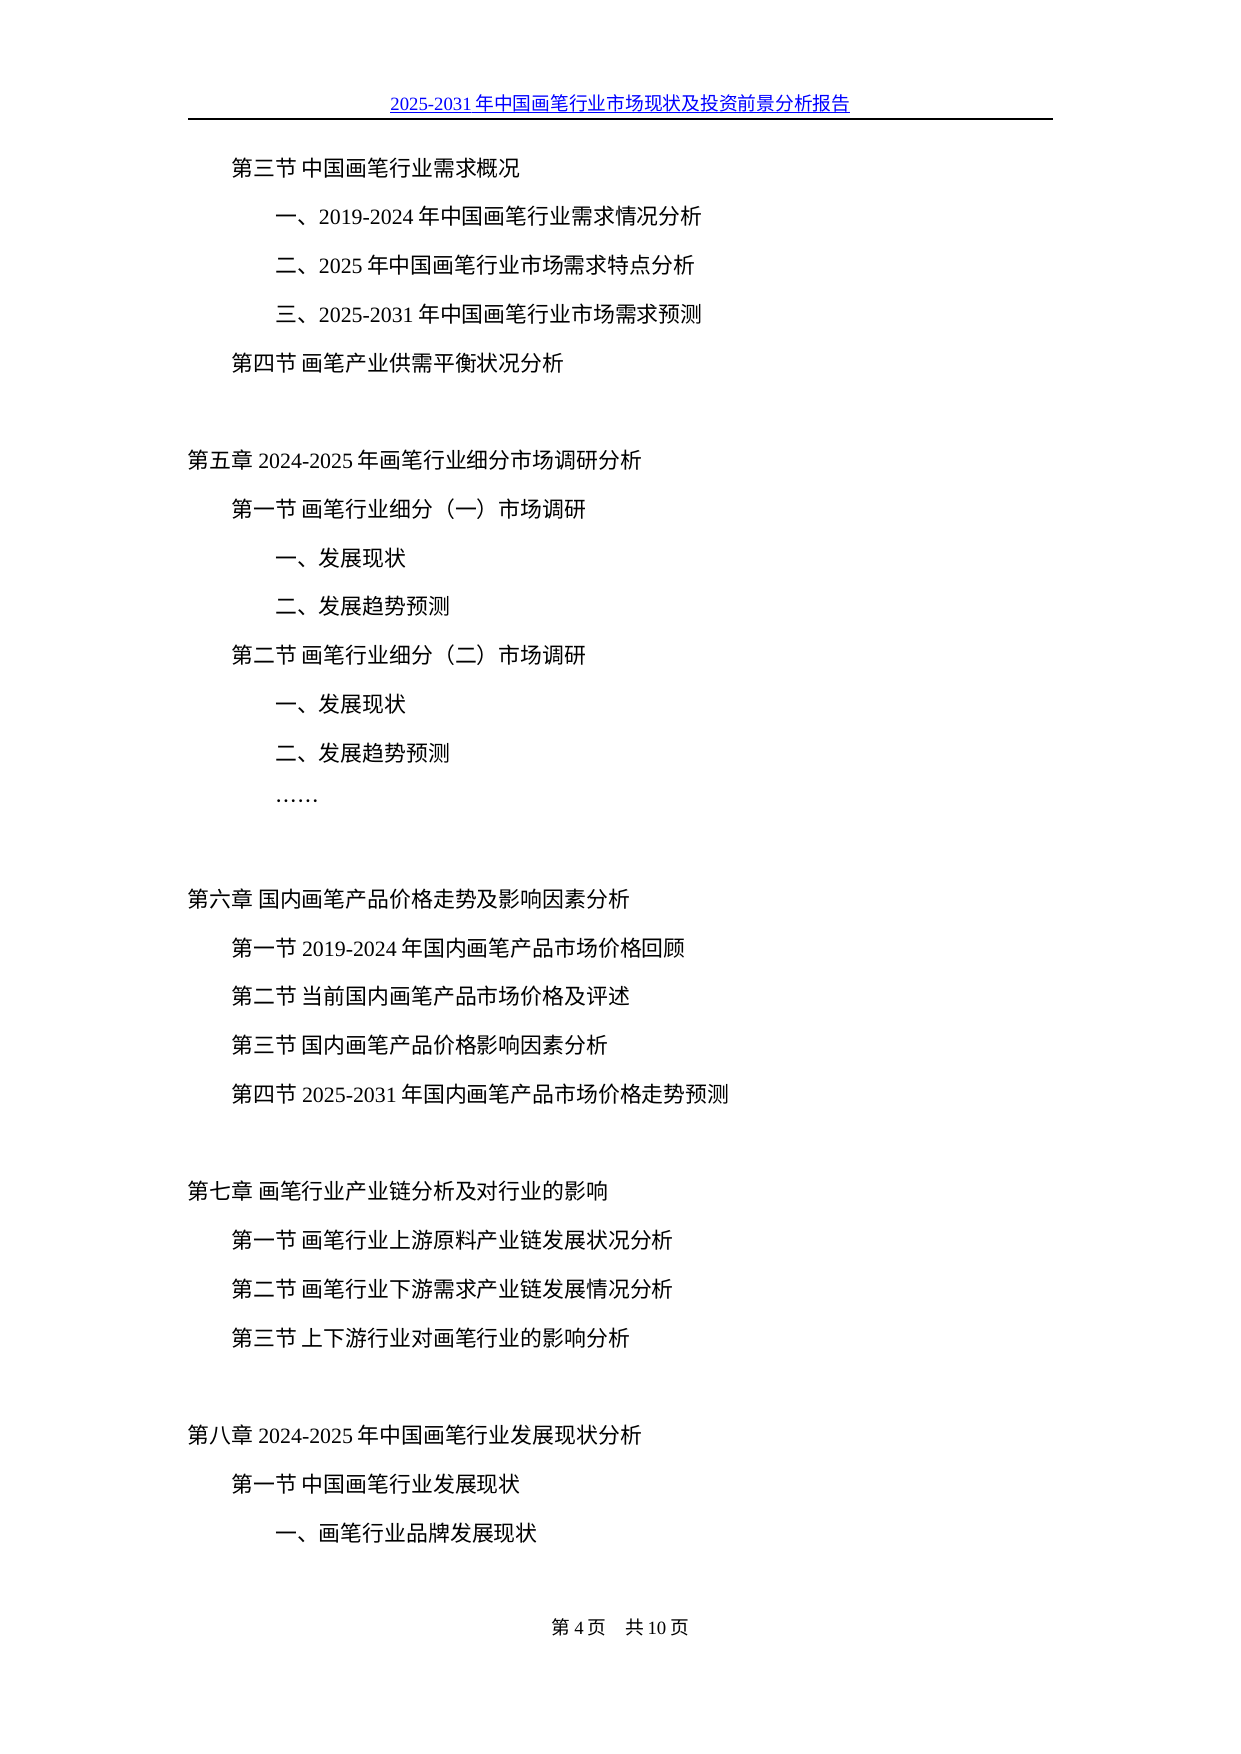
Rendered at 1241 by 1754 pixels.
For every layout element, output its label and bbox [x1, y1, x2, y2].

text [187, 150, 1053, 1548]
